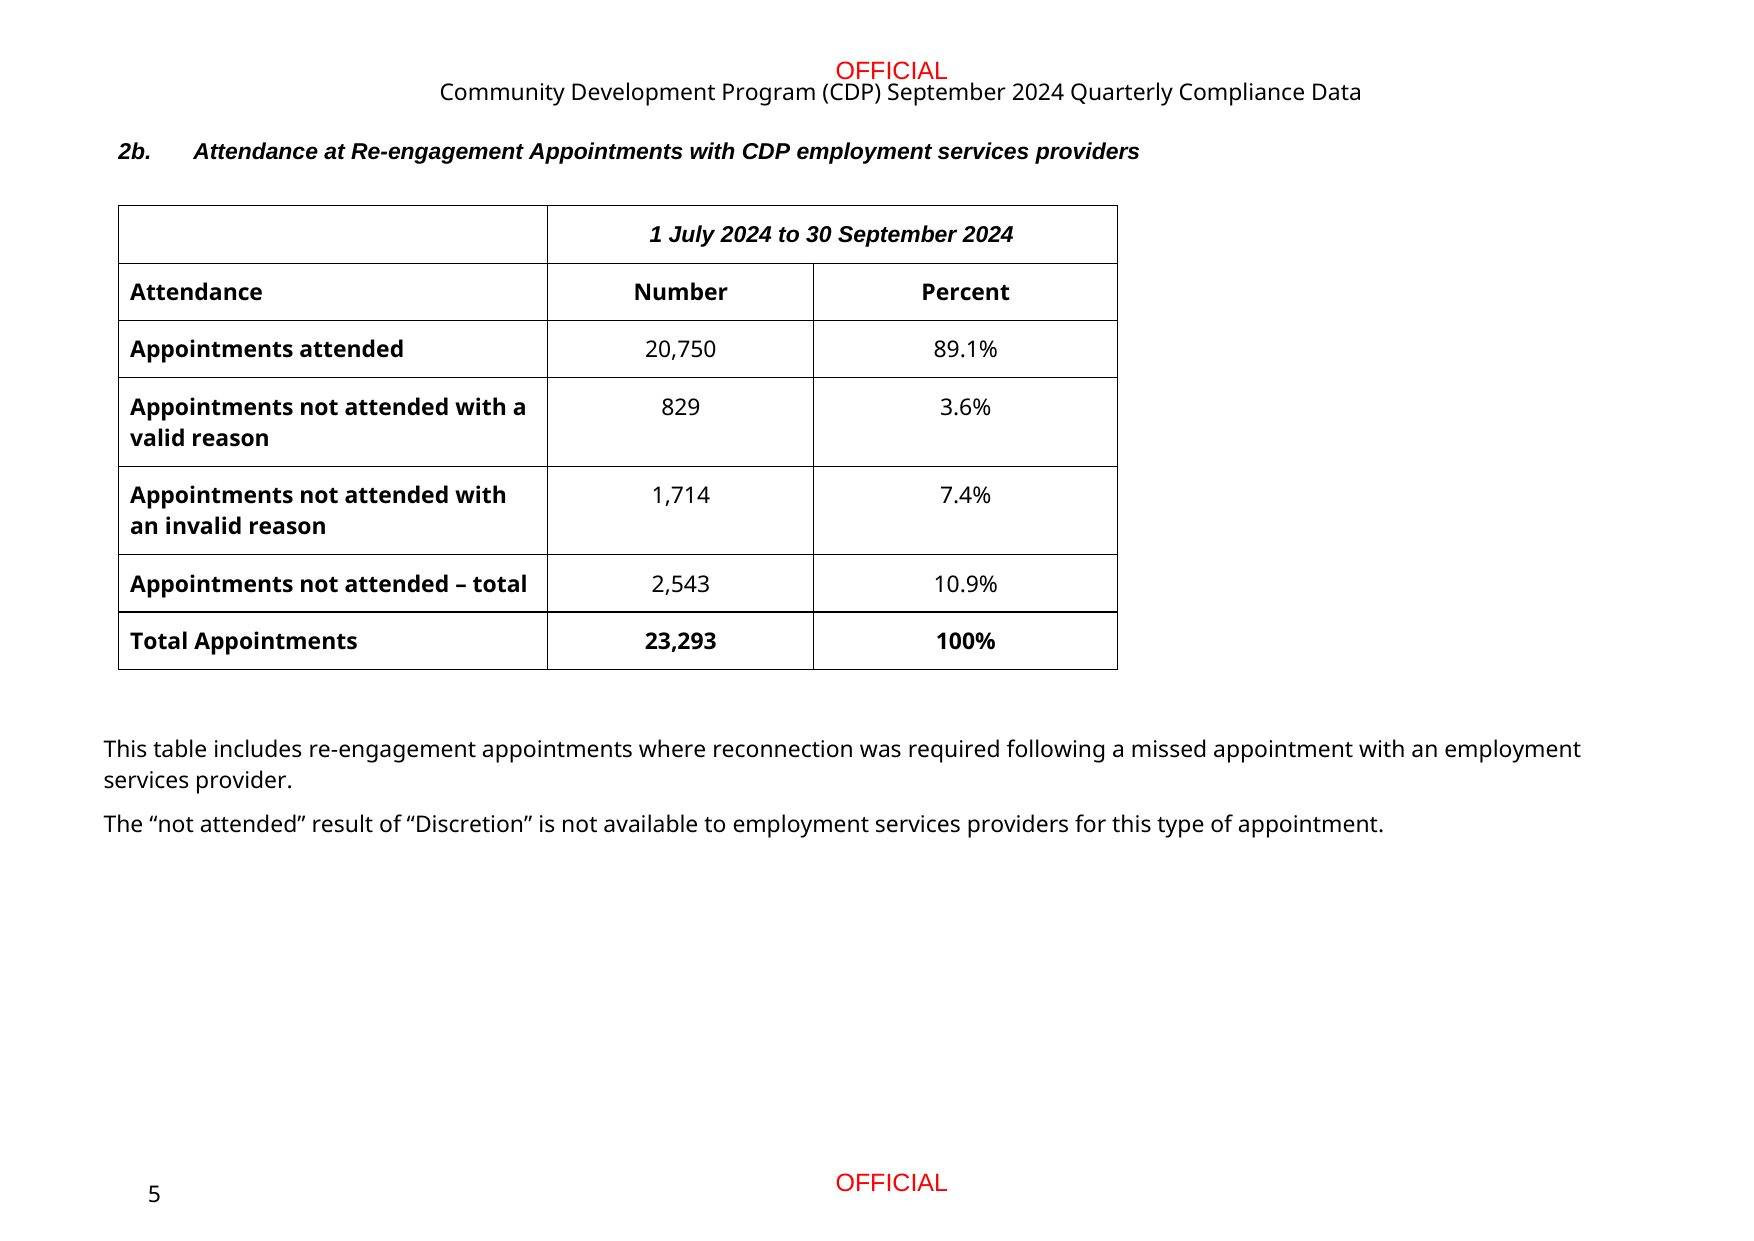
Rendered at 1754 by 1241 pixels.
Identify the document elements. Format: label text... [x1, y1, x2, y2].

table_cell 89.1% [814, 321, 1117, 377]
table_cell Number [548, 264, 813, 320]
subtitle 2b. Attendance at Re-engagement Appointments with CDP employment services providers [118, 138, 1654, 200]
table_cell 10.9% [814, 555, 1117, 611]
table_cell Attendance [119, 264, 547, 320]
table_cell 20,750 [548, 321, 813, 377]
text The “not attended” result of “Discretion” is not available to employment services providers for this type of appointment. [103, 808, 1654, 839]
table_cell 829 [548, 378, 813, 466]
table_cell 100% [814, 613, 1117, 669]
table_cell Total Appointments [119, 613, 547, 669]
table_cell Appointments attended [119, 321, 547, 377]
table_cell Appointments not attended – total [119, 555, 547, 611]
table_cell 3.6% [814, 378, 1117, 466]
table_cell 23,293 [548, 613, 813, 669]
table_cell 1,714 [548, 467, 813, 554]
table_cell Percent [814, 264, 1117, 320]
table_cell 2,543 [548, 555, 813, 611]
table_cell Appointments not attended with a valid reason [119, 378, 547, 466]
table_cell 7.4% [814, 467, 1117, 554]
text This table includes re-engagement appointments where reconnection was required following a missed appointment with an employment services provider. [103, 733, 1654, 796]
table_cell Appointments not attended with an invalid reason [119, 467, 547, 554]
table_header 1 July 2024 to 30 September 2024 [548, 206, 1117, 262]
table_header [119, 206, 547, 262]
